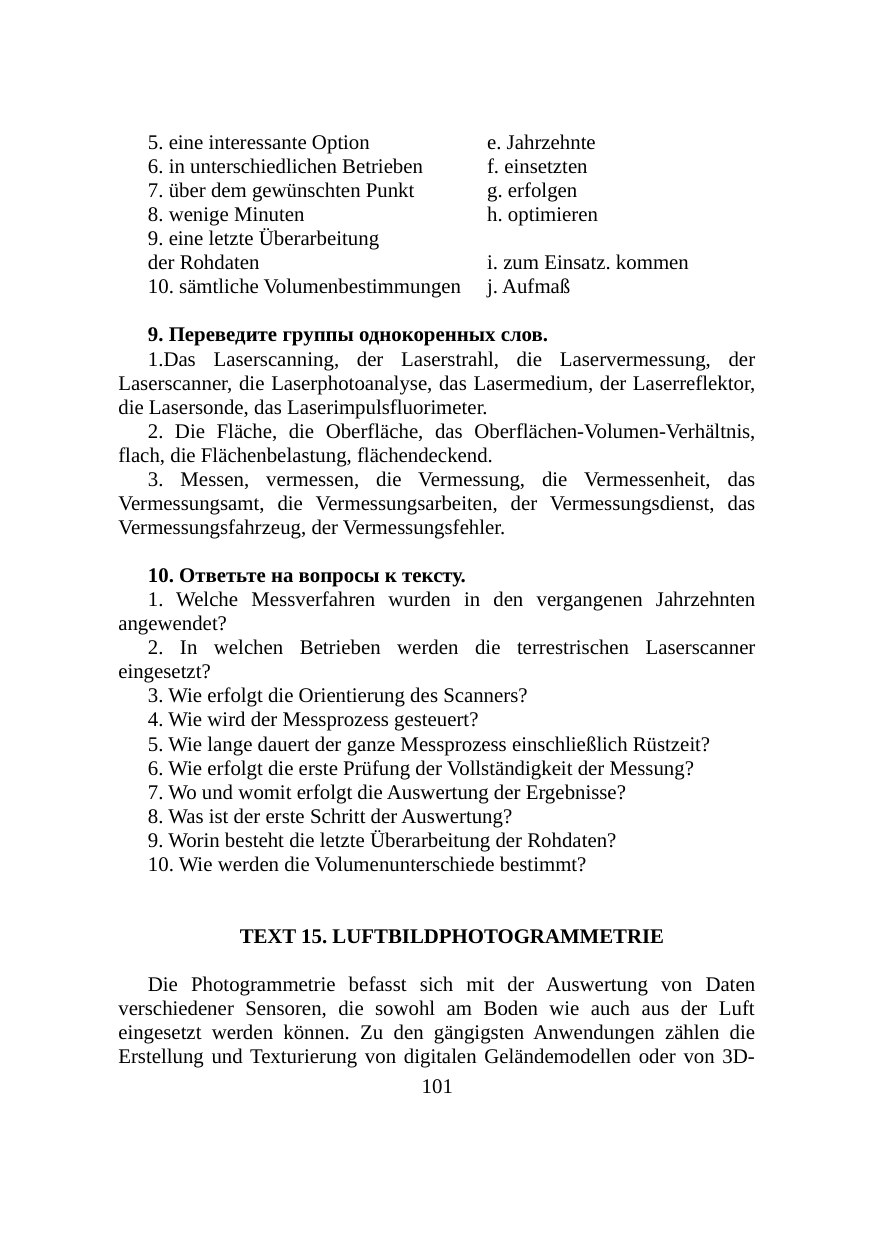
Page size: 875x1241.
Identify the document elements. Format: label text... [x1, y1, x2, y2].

text 9. eine letzte Überarbeitung [118, 226, 756, 250]
text 9. Worin besteht die letzte Überarbeitung der Rohdaten? [118, 828, 756, 852]
text 6. in unterschiedlichen Betrieben f. einsetzten [118, 154, 756, 178]
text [118, 972, 756, 1068]
text 9. Переведите группы однокоренных слов. [118, 322, 756, 346]
text 1.Das Laserscanning, der Laserstrahl, die Laservermessung, der Laserscanner, die Laserphotoanalyse, das Lasermedium, der Laserreflektor, die Lasersonde, das Laserimpulsfluorimeter. [118, 346, 756, 419]
text 1. Welche Messverfahren wurden in den vergangenen Jahrzehnten angewendet? [118, 587, 756, 635]
text 2. Die Fläche, die Oberfläche, das Oberflächen-Volumen-Verhältnis, flach, die Flächenbelastung, flächendeckend. [118, 419, 756, 467]
text 3. Wie erfolgt die Orientierung des Scanners? [118, 683, 756, 707]
text 7. über dem gewünschten Punkt g. erfolgen [118, 178, 756, 202]
text 5. eine interessante Option e. Jahrzehnte [118, 130, 756, 154]
text 8. wenige Minuten h. optimieren [118, 202, 756, 226]
text 6. Wie erfolgt die erste Prüfung der Vollständigkeit der Messung? [118, 756, 756, 779]
text 4. Wie wird der Messprozess gesteuert? [118, 707, 756, 731]
text der Rohdaten i. zum Einsatz. kommen [118, 250, 756, 274]
text 10. Wie werden die Volumenunterschiede bestimmt? [118, 852, 756, 876]
text 3. Messen, vermessen, die Vermessung, die Vermessenheit, das Vermessungsamt, die Vermessungsarbeiten, der Vermessungsdienst, das Vermessungsfahrzeug, der Vermessungsfehler. [118, 467, 756, 539]
text 10. Ответьте на вопросы к тексту. [118, 563, 756, 587]
text 8. Was ist der erste Schritt der Auswertung? [118, 804, 756, 828]
text 10. sämtliche Volumenbestimmungen j. Aufmaß [118, 274, 756, 298]
text 5. Wie lange dauert der ganze Messprozess einschließlich Rüstzeit? [118, 731, 756, 756]
text 7. Wo und womit erfolgt die Auswertung der Ergebnisse? [118, 779, 756, 804]
text 2. In welchen Betrieben werden die terrestrischen Laserscanner eingesetzt? [118, 635, 756, 683]
text TEXT 15. LUFTBILDPHOTOGRAMMETRIE [118, 924, 756, 948]
